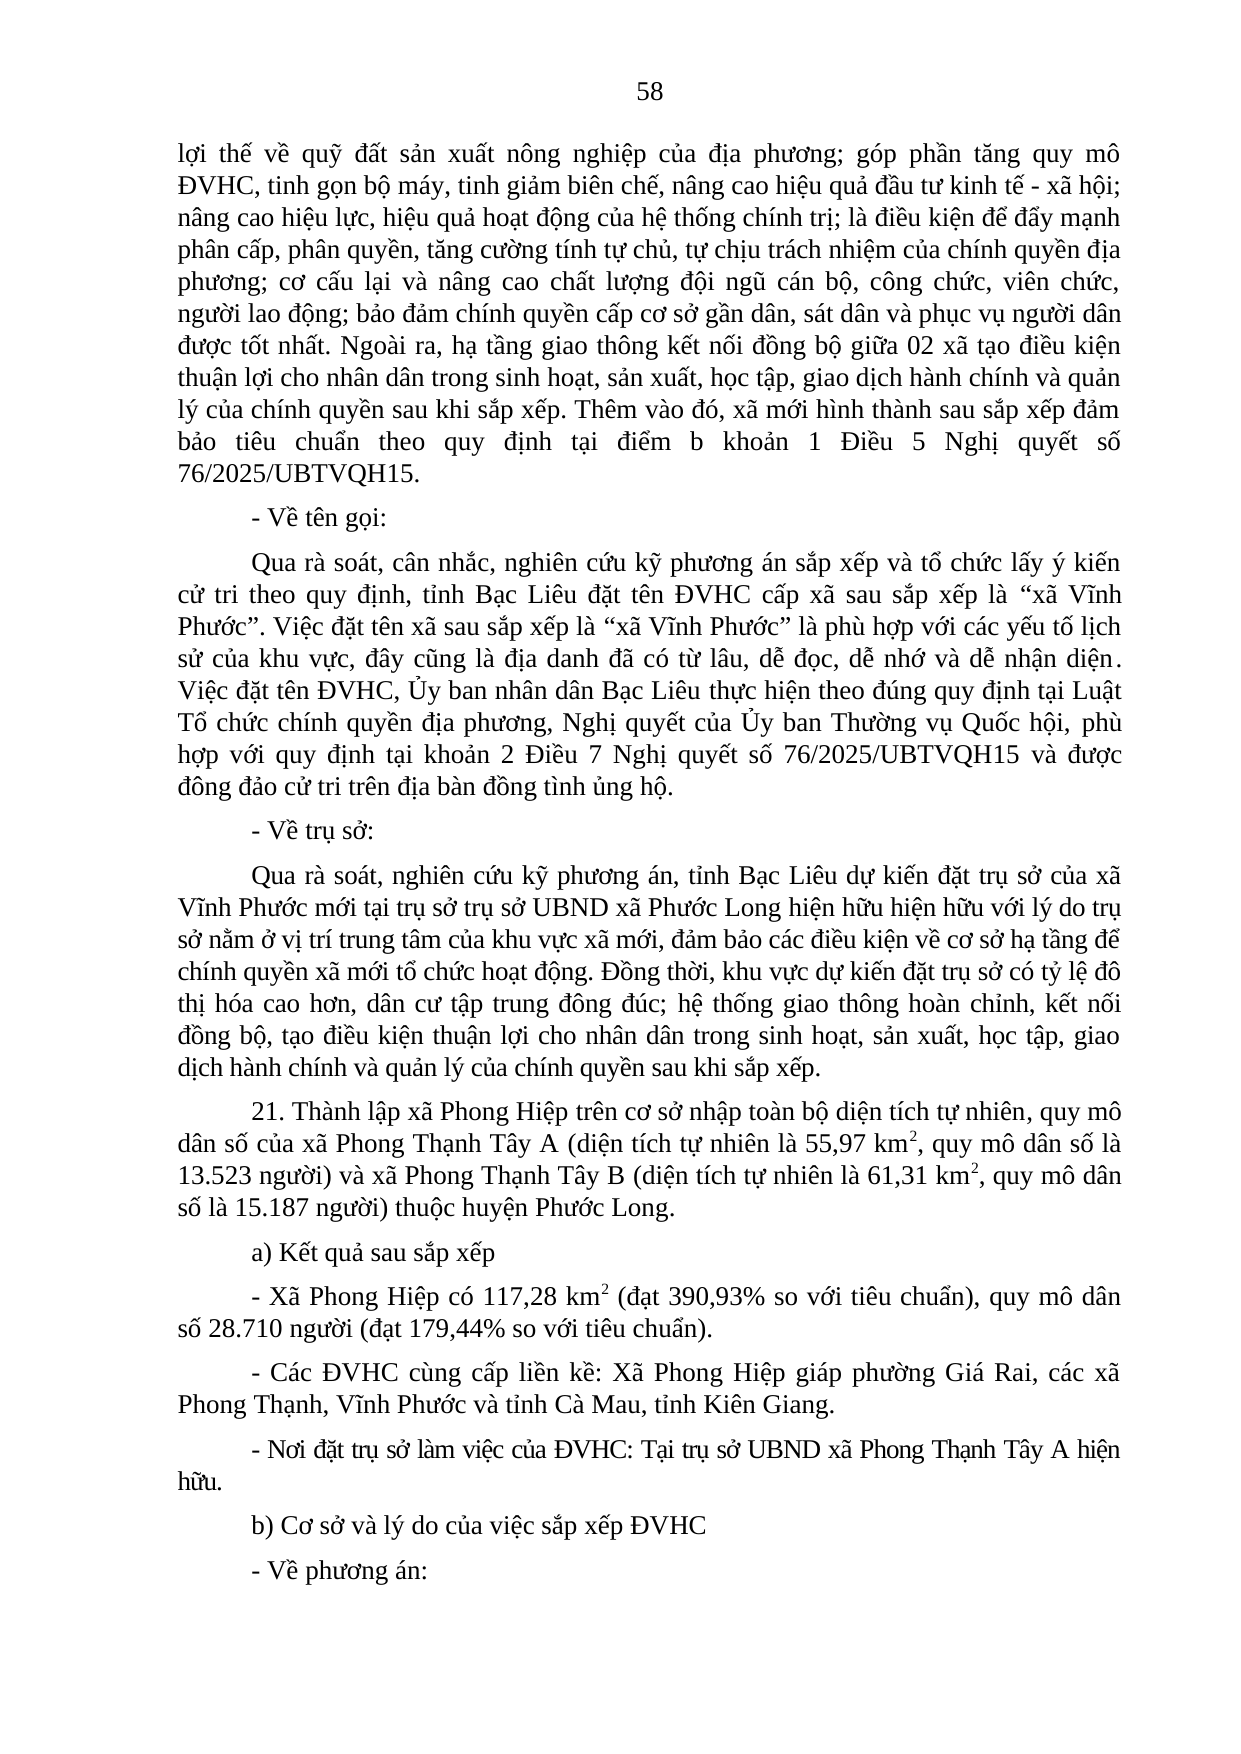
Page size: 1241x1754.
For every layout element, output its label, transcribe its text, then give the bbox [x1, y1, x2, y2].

text - Nơi đặt trụ sở làm việc của ĐVHC: Tại trụ sở UBND xã Phong Thạnh Tây A hiện hữu. [177, 1433, 1122, 1496]
text - Xã Phong Hiệp có 117,28 km2 (đạt 390,93% so với tiêu chuẩn), quy mô dân số 28.710 người (đạt 179,44% so với tiêu chuẩn). [177, 1280, 1122, 1343]
text Qua rà soát, nghiên cứu kỹ phương án, tỉnh Bạc Liêu dự kiến đặt trụ sở của xã Vĩnh Phước mới tại trụ sở trụ sở UBND xã Phước Long hiện hữu hiện hữu với lý do trụ sở nằm ở vị trí trung tâm của khu vực xã mới, đảm bảo các điều kiện về cơ sở hạ tầng để chính quyền xã mới tổ chức hoạt động. Đồng thời, khu vực dự kiến đặt trụ sở có tỷ lệ đô thị hóa cao hơn, dân cư tập trung đông đúc; hệ thống giao thông hoàn chỉnh, kết nối đồng bộ, tạo điều kiện thuận lợi cho nhân dân trong sinh hoạt, sản xuất, học tập, giao dịch hành chính và quản lý của chính quyền sau khi sắp xếp. [177, 859, 1122, 1082]
text a) Kết quả sau sắp xếp [177, 1236, 1122, 1267]
text Qua rà soát, cân nhắc, nghiên cứu kỹ phương án sắp xếp và tổ chức lấy ý kiến cử tri theo quy định, tỉnh Bạc Liêu đặt tên ĐVHC cấp xã sau sắp xếp là “xã Vĩnh Phước”. Việc đặt tên xã sau sắp xếp là “xã Vĩnh Phước” là phù hợp với các yếu tố lịch sử của khu vực, đây cũng là địa danh đã có từ lâu, dễ đọc, dễ nhớ và dễ nhận diện. Việc đặt tên ĐVHC, Ủy ban nhân dân Bạc Liêu thực hiện theo đúng quy định tại Luật Tổ chức chính quyền địa phương, Nghị quyết của Ủy ban Thường vụ Quốc hội, phù hợp với quy định tại khoản 2 Điều 7 Nghị quyết số 76/2025/UBTVQH15 và được đông đảo cử tri trên địa bàn đồng tình ủng hộ. [177, 546, 1122, 801]
text - Về trụ sở: [177, 814, 1122, 846]
text - Về tên gọi: [177, 502, 1122, 533]
text 21. Thành lập xã Phong Hiệp trên cơ sở nhập toàn bộ diện tích tự nhiên, quy mô dân số của xã Phong Thạnh Tây A (diện tích tự nhiên là 55,97 km2, quy mô dân số là 13.523 người) và xã Phong Thạnh Tây B (diện tích tự nhiên là 61,31 km2, quy mô dân số là 15.187 người) thuộc huyện Phước Long. [177, 1095, 1122, 1222]
text - Các ĐVHC cùng cấp liền kề: Xã Phong Hiệp giáp phường Giá Rai, các xã Phong Thạnh, Vĩnh Phước và tỉnh Cà Mau, tỉnh Kiên Giang. [177, 1357, 1122, 1420]
text b) Cơ sở và lý do của việc sắp xếp ĐVHC [177, 1509, 1122, 1541]
text - Về phương án: [177, 1554, 1122, 1585]
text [177, 137, 1122, 488]
